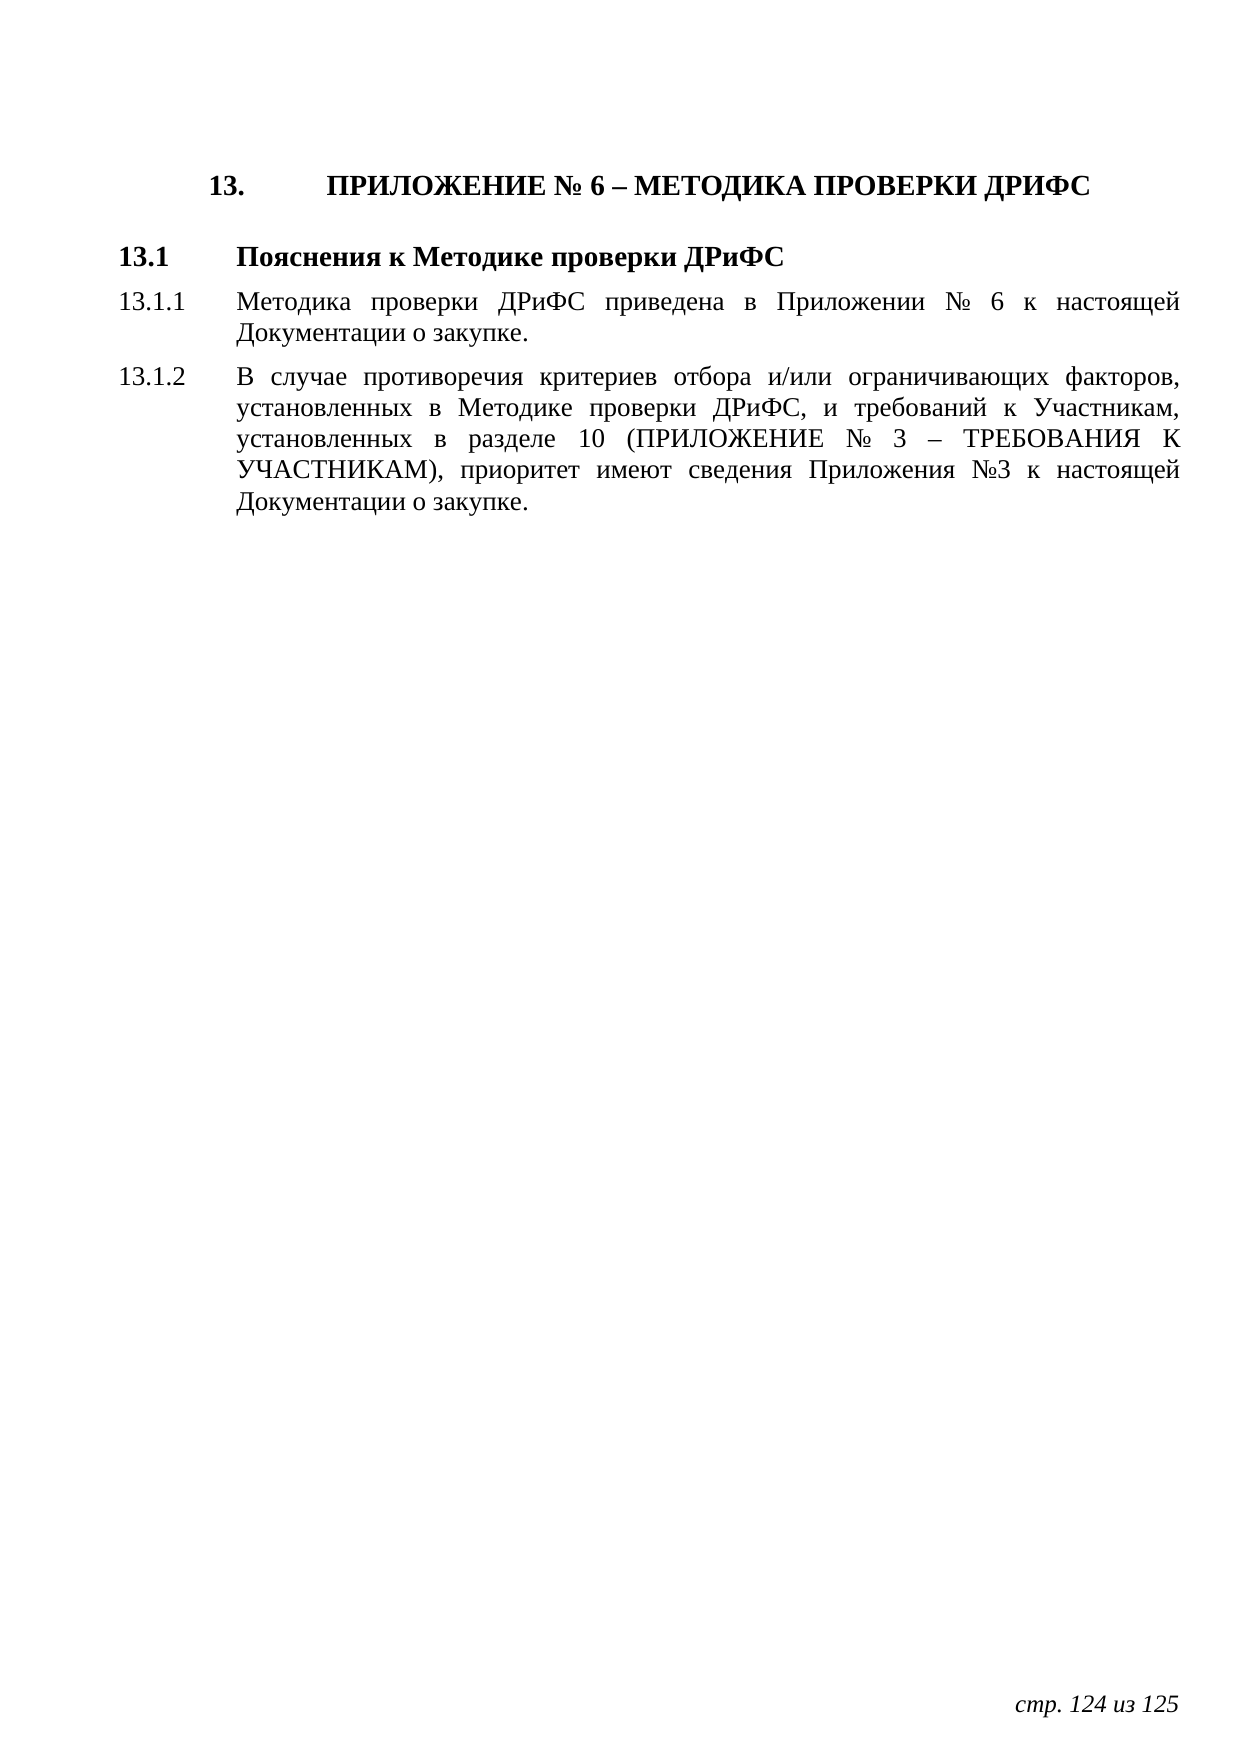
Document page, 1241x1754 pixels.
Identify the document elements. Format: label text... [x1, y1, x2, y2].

subtitle ПРИЛОЖЕНИЕ № 6 – МЕТОДИКА ПРОВЕРКИ ДРИФС [118, 168, 1181, 202]
list Методика проверки ДРиФС приведена в Приложении № 6 к настоящей Документации о закупке. [118, 285, 1181, 347]
list В случае противоречия критериев отбора и/или ограничивающих факторов, установленных в Методике проверки ДРиФС, и требований к Участникам, установленных в разделе 10 (ПРИЛОЖЕНИЕ № 3 – ТРЕБОВАНИЯ К УЧАСТНИКАМ), приоритет имеют сведения Приложения №3 к настоящей Документации о закупке. [118, 360, 1181, 516]
subtitle Пояснения к Методике проверки ДРиФС [118, 239, 1181, 273]
